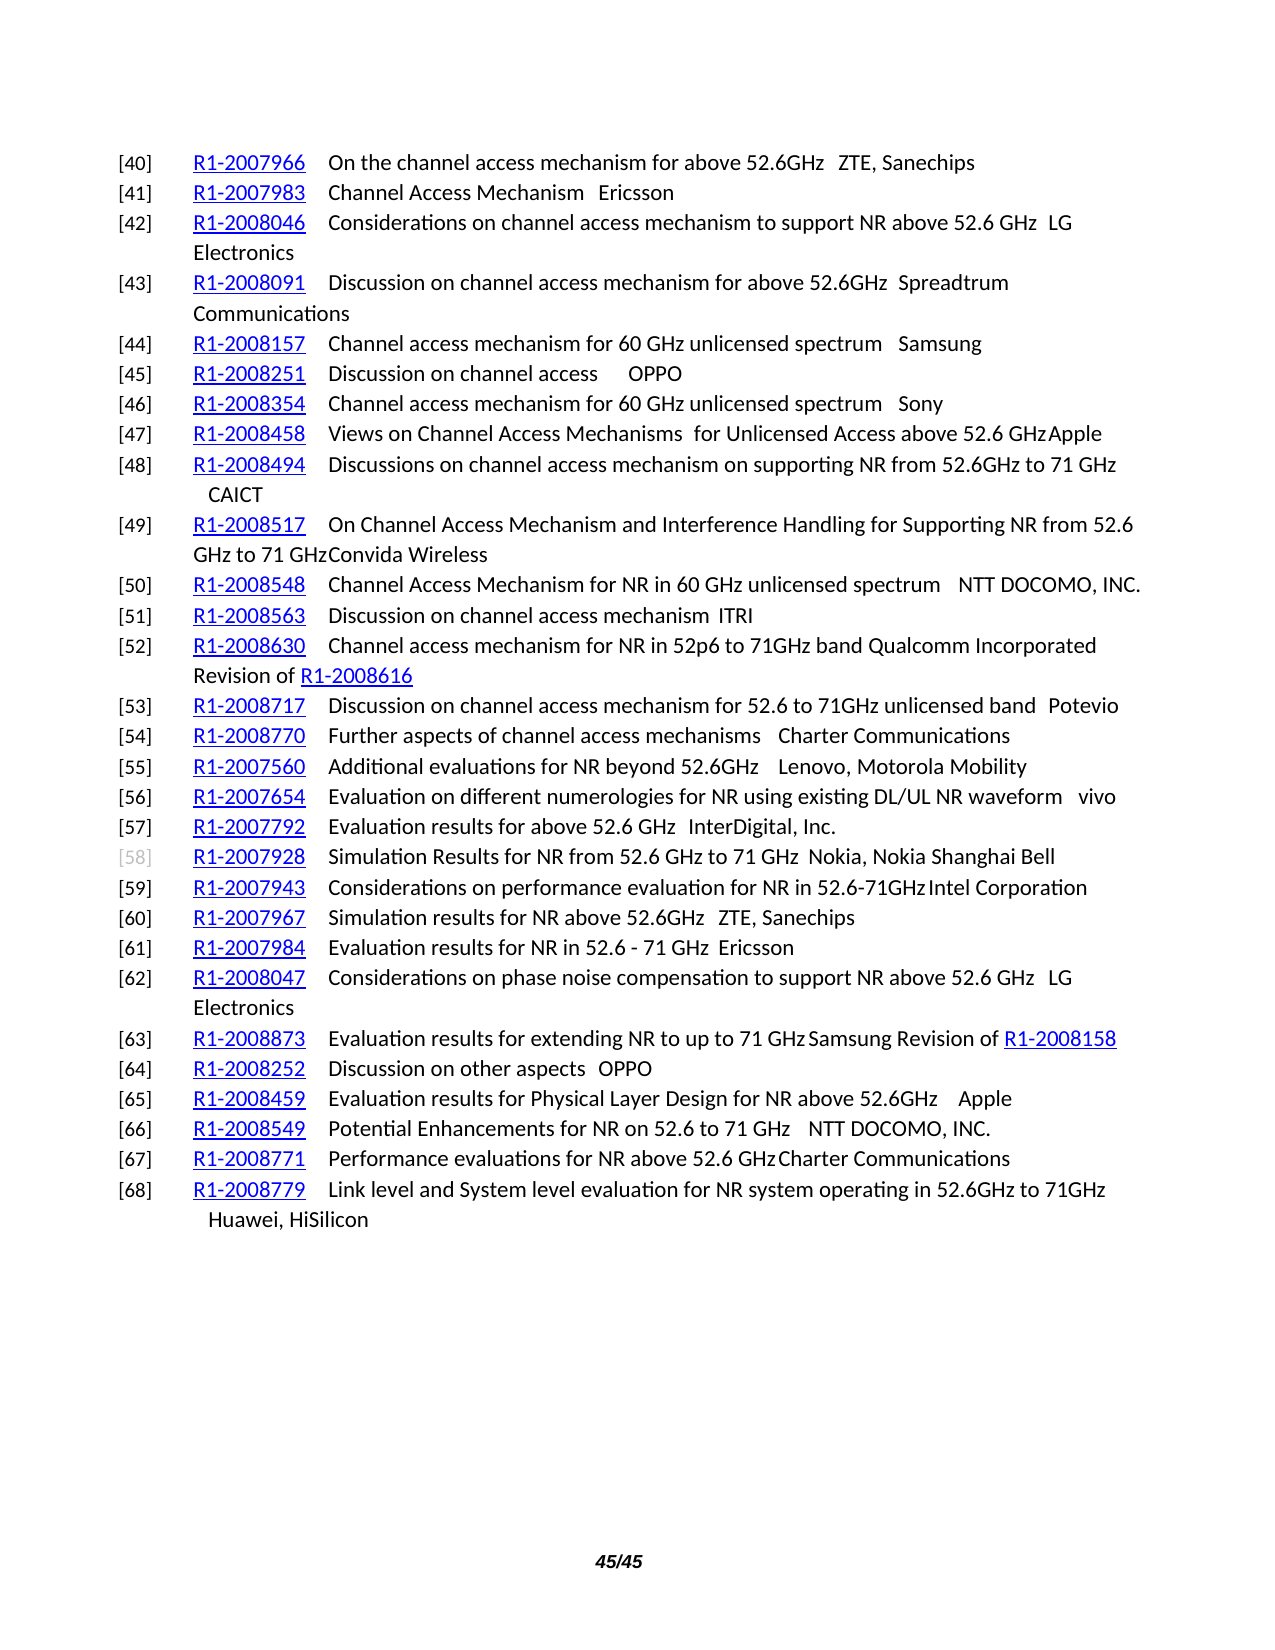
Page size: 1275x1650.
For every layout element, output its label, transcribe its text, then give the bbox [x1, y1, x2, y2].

list R1-2008252 Discussion on other aspects OPPO [118, 1054, 1157, 1082]
list R1-2008458 Views on Channel Access Mechanisms for Unlicensed Access above 52.6 GHz Apple [118, 419, 1157, 448]
list R1-2008459 Evaluation results for Physical Layer Design for NR above 52.6GHz Apple [118, 1084, 1157, 1112]
list R1-2008494 Discussions on channel access mechanism on supporting NR from 52.6GHz to 71 GHz CAICT [118, 450, 1157, 508]
list R1-2008770 Further aspects of channel access mechanisms Charter Communications [118, 722, 1157, 750]
list R1-2008047 Considerations on phase noise compensation to support NR above 52.6 GHz LG Electronics [118, 963, 1157, 1022]
list R1-2008549 Potential Enhancements for NR on 52.6 to 71 GHz NTT DOCOMO, INC. [118, 1114, 1157, 1142]
list R1-2008157 Channel access mechanism for 60 GHz unlicensed spectrum Samsung [118, 329, 1157, 357]
list R1-2007792 Evaluation results for above 52.6 GHz InterDigital, Inc. [118, 812, 1157, 840]
list R1-2007928 Simulation Results for NR from 52.6 GHz to 71 GHz Nokia, Nokia Shanghai Bell [118, 842, 1157, 871]
list R1-2008046 Considerations on channel access mechanism to support NR above 52.6 GHz LG Electronics [118, 208, 1157, 266]
list R1-2007560 Additional evaluations for NR beyond 52.6GHz Lenovo, Motorola Mobility [118, 752, 1157, 780]
list R1-2008091 Discussion on channel access mechanism for above 52.6GHz Spreadtrum Communications [118, 268, 1157, 327]
list R1-2008354 Channel access mechanism for 60 GHz unlicensed spectrum Sony [118, 389, 1157, 417]
list R1-2008873 Evaluation results for extending NR to up to 71 GHz Samsung Revision of R1-2008158 [118, 1024, 1157, 1052]
list R1-2007984 Evaluation results for NR in 52.6 - 71 GHz Ericsson [118, 933, 1157, 961]
list R1-2007943 Considerations on performance evaluation for NR in 52.6-71GHz Intel Corporation [118, 873, 1157, 901]
list R1-2008517 On Channel Access Mechanism and Interference Handling for Supporting NR from 52.6 GHz to 71 GHz Convida Wireless [118, 510, 1157, 568]
list R1-2007654 Evaluation on different numerologies for NR using existing DL/UL NR waveform vivo [118, 782, 1157, 810]
list R1-2007966 On the channel access mechanism for above 52.6GHz ZTE, Sanechips [118, 148, 1157, 176]
list R1-2007983 Channel Access Mechanism Ericsson [118, 178, 1157, 206]
list R1-2008717 Discussion on channel access mechanism for 52.6 to 71GHz unlicensed band Potevio [118, 691, 1157, 719]
list R1-2008630 Channel access mechanism for NR in 52p6 to 71GHz band Qualcomm Incorporated Revision of R1-2008616 [118, 631, 1157, 689]
list R1-2008563 Discussion on channel access mechanism ITRI [118, 601, 1157, 629]
list R1-2008251 Discussion on channel access OPPO [118, 359, 1157, 387]
list R1-2008771 Performance evaluations for NR above 52.6 GHz Charter Communications [118, 1144, 1157, 1173]
list R1-2008779 Link level and System level evaluation for NR system operating in 52.6GHz to 71GHz Huawei, HiSilicon [118, 1175, 1157, 1233]
list R1-2008548 Channel Access Mechanism for NR in 60 GHz unlicensed spectrum NTT DOCOMO, INC. [118, 571, 1157, 599]
list R1-2007967 Simulation results for NR above 52.6GHz ZTE, Sanechips [118, 903, 1157, 931]
